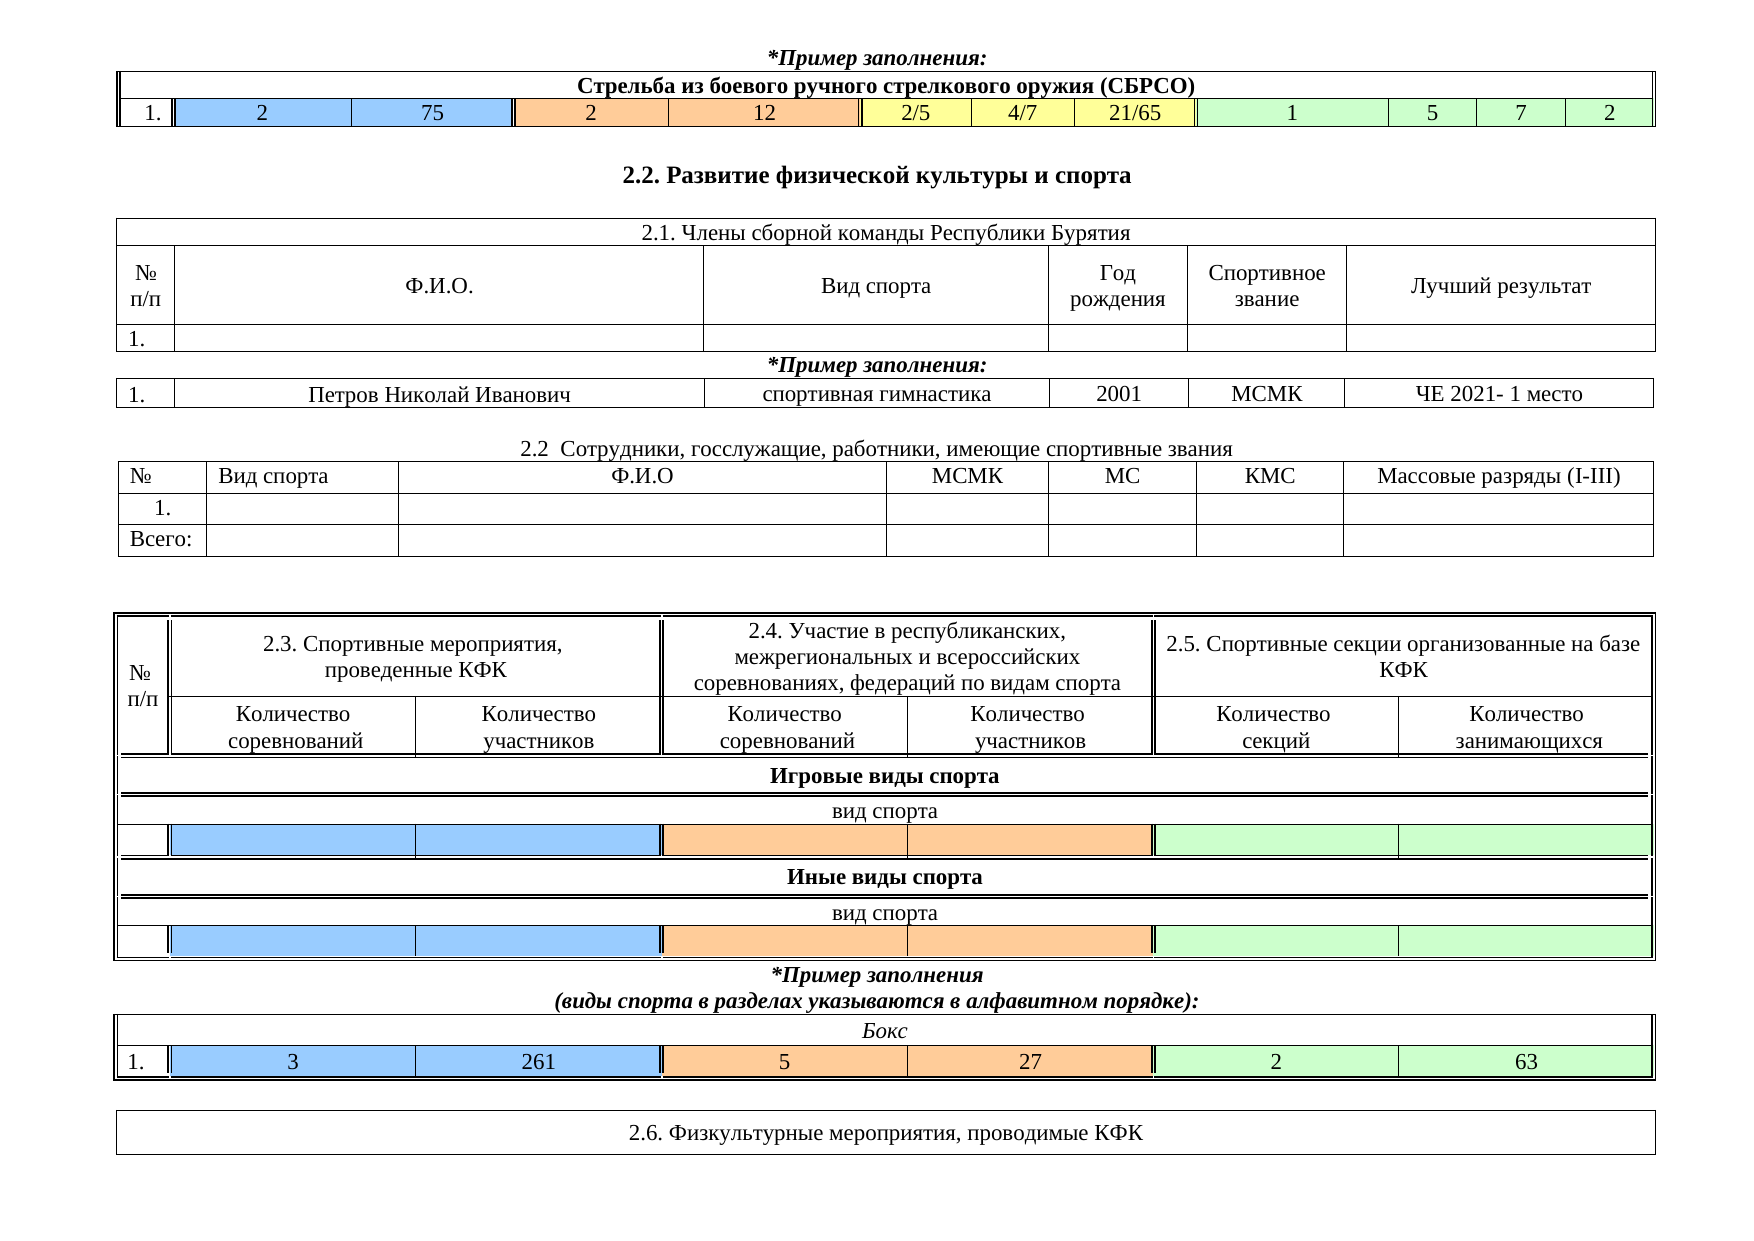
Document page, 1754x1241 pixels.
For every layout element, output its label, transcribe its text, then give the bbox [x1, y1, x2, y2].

table_cell 7 [1477, 99, 1565, 126]
table_cell [1153, 926, 1398, 956]
table_header 2.5. Спортивные секции организованные на базе КФК [1153, 614, 1654, 696]
text 2.2. Развитие физической культуры и спорта [118, 160, 1636, 189]
table_cell Всего: [119, 525, 206, 556]
table_cell [1197, 525, 1343, 556]
table_cell Количество секций [1156, 697, 1398, 753]
table_header КМС [1197, 462, 1343, 493]
table_cell [1399, 926, 1651, 956]
table_cell Ф.И.О. [175, 246, 703, 324]
table_cell [1049, 525, 1196, 556]
table_cell [416, 825, 659, 855]
table_cell [664, 825, 907, 855]
table_cell [887, 494, 1048, 524]
table_cell 2 [176, 99, 351, 126]
table_cell 27 [908, 1046, 1153, 1076]
table_cell 5 [662, 1046, 907, 1076]
table_cell [1049, 494, 1196, 524]
table_cell [1344, 494, 1653, 524]
table_cell 21/65 [1075, 99, 1194, 126]
table_header № п/п [116, 614, 170, 753]
table_cell 5 [1389, 99, 1476, 126]
table_cell [207, 494, 398, 524]
table_cell Спортивное звание [1188, 246, 1346, 324]
table_cell 1 [1198, 99, 1388, 126]
table_header Петров Николай Иванович [175, 379, 704, 407]
table_cell [118, 926, 170, 956]
table_header Вид спорта [207, 462, 398, 493]
table_cell [399, 525, 886, 556]
text *Пример заполнения [118, 961, 1636, 987]
table_cell [121, 99, 171, 126]
table_cell [1156, 825, 1398, 855]
table_cell [1188, 325, 1346, 351]
text (виды спорта в разделах указываются в алфавитном порядке): [118, 987, 1636, 1014]
table_cell [170, 926, 415, 956]
table_cell Иные виды спорта [116, 855, 1654, 894]
table_header 2.1. Члены сборной команды Республики Бурятия [117, 219, 1655, 245]
table_cell 2 [516, 99, 668, 126]
table_cell Количество соревнований [664, 697, 907, 753]
table_cell [207, 525, 398, 556]
table_cell 2 [1566, 99, 1652, 126]
table_header 2.4. Участие в республиканских, межрегиональных и всероссийских соревнованиях, федераций по видам спорта [662, 616, 1153, 696]
table_cell [118, 1046, 170, 1076]
table_header МС [1049, 462, 1196, 493]
table_cell Количество соревнований [172, 697, 415, 753]
table_cell Лучший результат [1347, 246, 1655, 324]
table_header [117, 379, 174, 407]
text 2.2 Сотрудники, госслужащие, работники, имеющие спортивные звания [118, 434, 1636, 461]
table_cell Количество участников [416, 697, 659, 753]
table_cell [416, 926, 662, 956]
table_header ЧЕ 2021- 1 место [1345, 379, 1653, 407]
table_cell [1197, 494, 1343, 524]
table_header 2001 [1050, 379, 1188, 407]
table_cell [662, 926, 907, 956]
table_cell [1347, 325, 1655, 351]
table_header Ф.И.О [399, 462, 886, 493]
table_cell [704, 325, 1048, 351]
table_cell вид спорта [116, 894, 1654, 925]
table_cell [399, 494, 886, 524]
table_cell [887, 525, 1048, 556]
table_cell 261 [416, 1046, 662, 1076]
table_cell Год рождения [1049, 246, 1187, 324]
text *Пример заполнения: [118, 44, 1636, 71]
table_cell [1399, 825, 1651, 855]
table_header 2.3. Спортивные мероприятия, проведенные КФК [170, 614, 662, 696]
table_header Массовые разряды (I-III) [1344, 462, 1653, 493]
table_cell Вид спорта [704, 246, 1048, 324]
table_header 2.6. Физкультурные мероприятия, проводимые КФК [117, 1111, 1655, 1154]
table_cell 12 [669, 99, 858, 126]
table_cell Количество участников [908, 697, 1151, 753]
table_cell [908, 926, 1153, 956]
table_header спортивная гимнастика [705, 379, 1049, 407]
table_cell Количество занимающихся [1399, 697, 1651, 753]
table_cell [175, 325, 703, 351]
table_header Стрельба из боевого ручного стрелкового оружия (СБРСО) [121, 72, 1652, 98]
table_cell № п/п [117, 246, 174, 324]
table_header МСМК [1189, 379, 1344, 407]
text *Пример заполнения: [118, 352, 1636, 378]
table_cell 2 [1153, 1046, 1398, 1076]
table_cell 4/7 [972, 99, 1074, 126]
table_cell [908, 825, 1151, 855]
table_cell [1049, 325, 1187, 351]
table_cell Игровые виды спорта [116, 753, 1654, 792]
table_header МСМК [887, 462, 1048, 493]
table_cell 2/5 [863, 99, 971, 126]
table_cell [118, 825, 167, 855]
table_cell 1. [119, 494, 206, 524]
table_header № [119, 462, 206, 493]
table_cell [1344, 525, 1653, 556]
table_cell вид спорта [116, 792, 1654, 823]
table_cell 3 [170, 1046, 415, 1076]
table_header Бокс [118, 1015, 1651, 1045]
table_cell 63 [1399, 1046, 1651, 1076]
table_cell 75 [352, 99, 511, 126]
table_cell [172, 825, 415, 855]
table_cell [117, 325, 174, 351]
